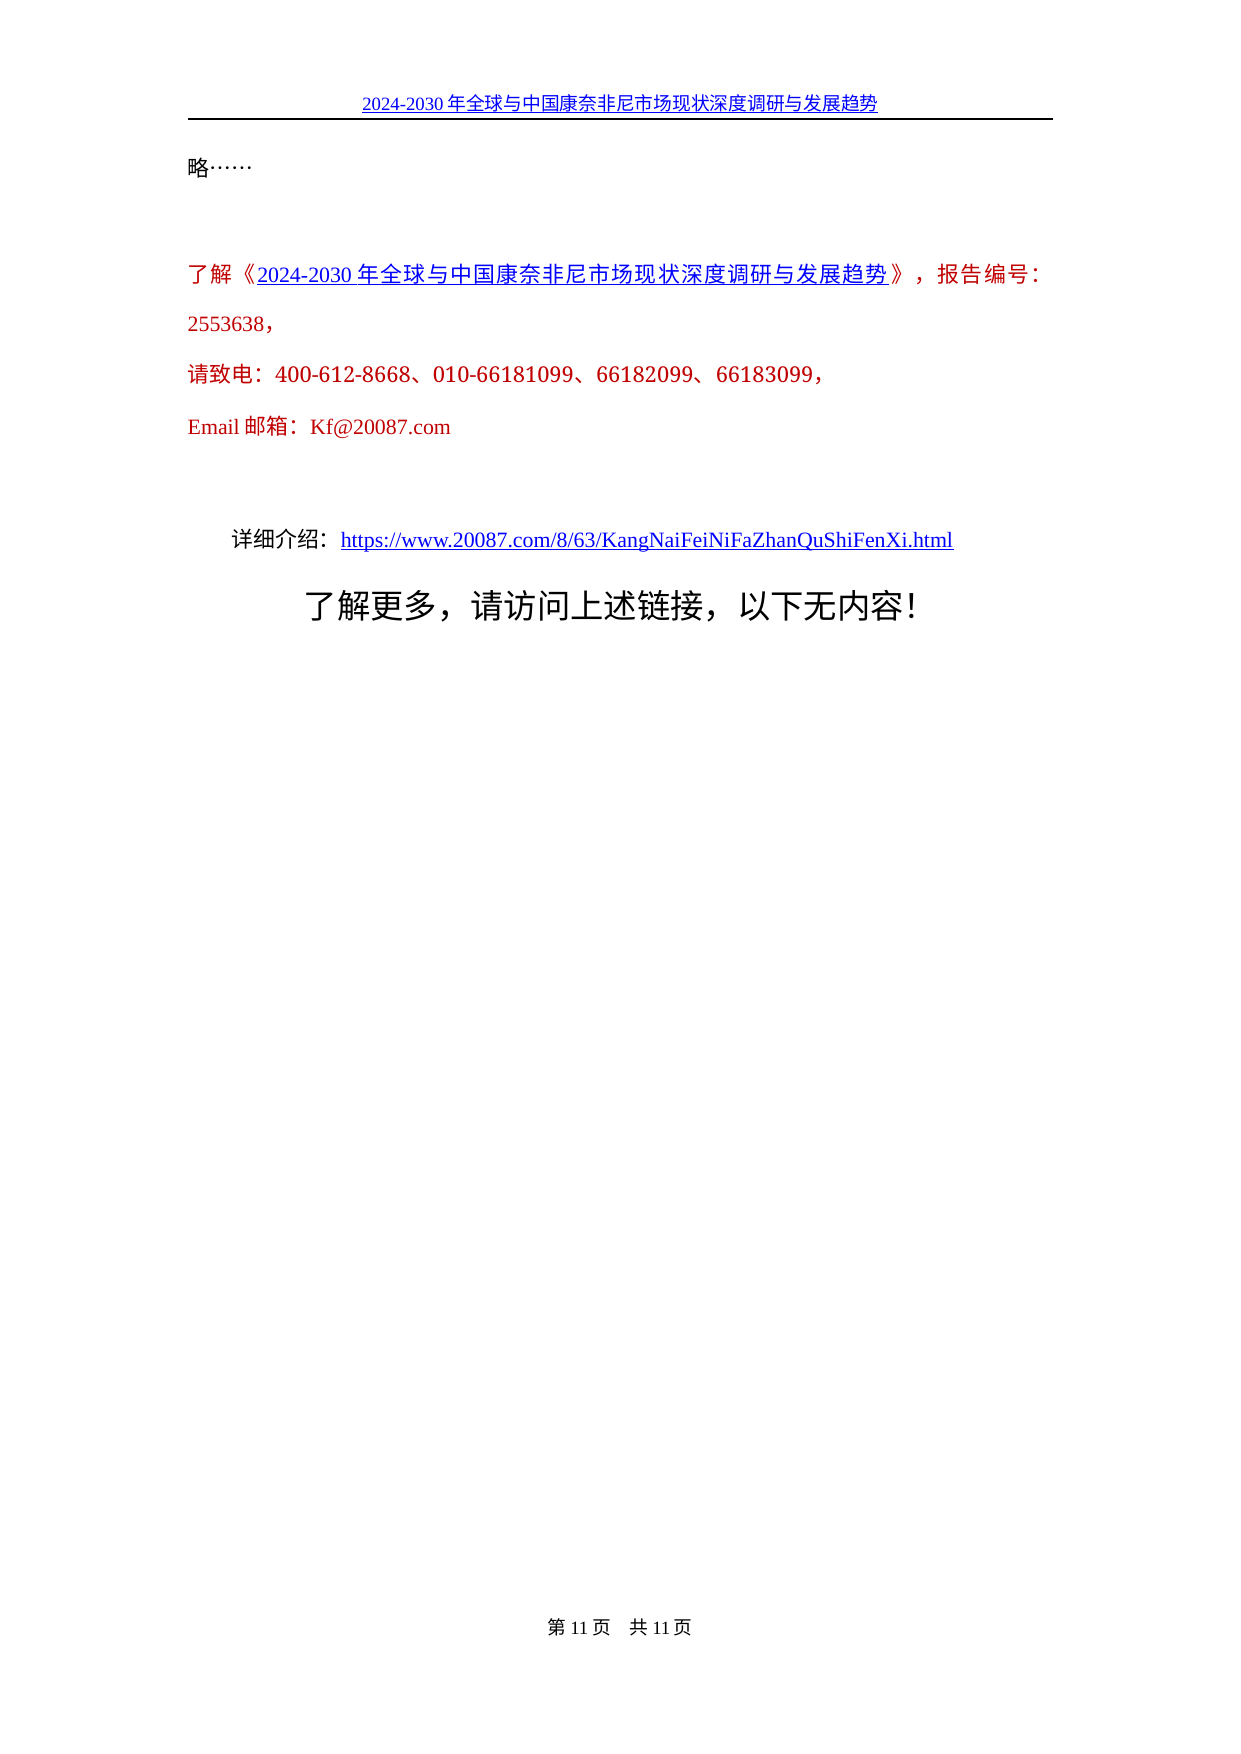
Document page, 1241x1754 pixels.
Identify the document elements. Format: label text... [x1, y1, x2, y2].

text 详细介绍：https://www.20087.com/8/63/KangNaiFeiNiFaZhanQuShiFenXi.html [187, 521, 1053, 554]
title 了解更多，请访问上述链接，以下无内容！ [187, 571, 1053, 636]
text 请致电：400-612-8668、010-66181099、66182099、66183099， [187, 357, 1053, 389]
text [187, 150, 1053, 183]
text Email邮箱：Kf@20087.com [187, 408, 1053, 441]
text 了解《2024-2030年全球与中国康奈非尼市场现状深度调研与发展趋势》，报告编号：2553638， [187, 257, 1053, 338]
